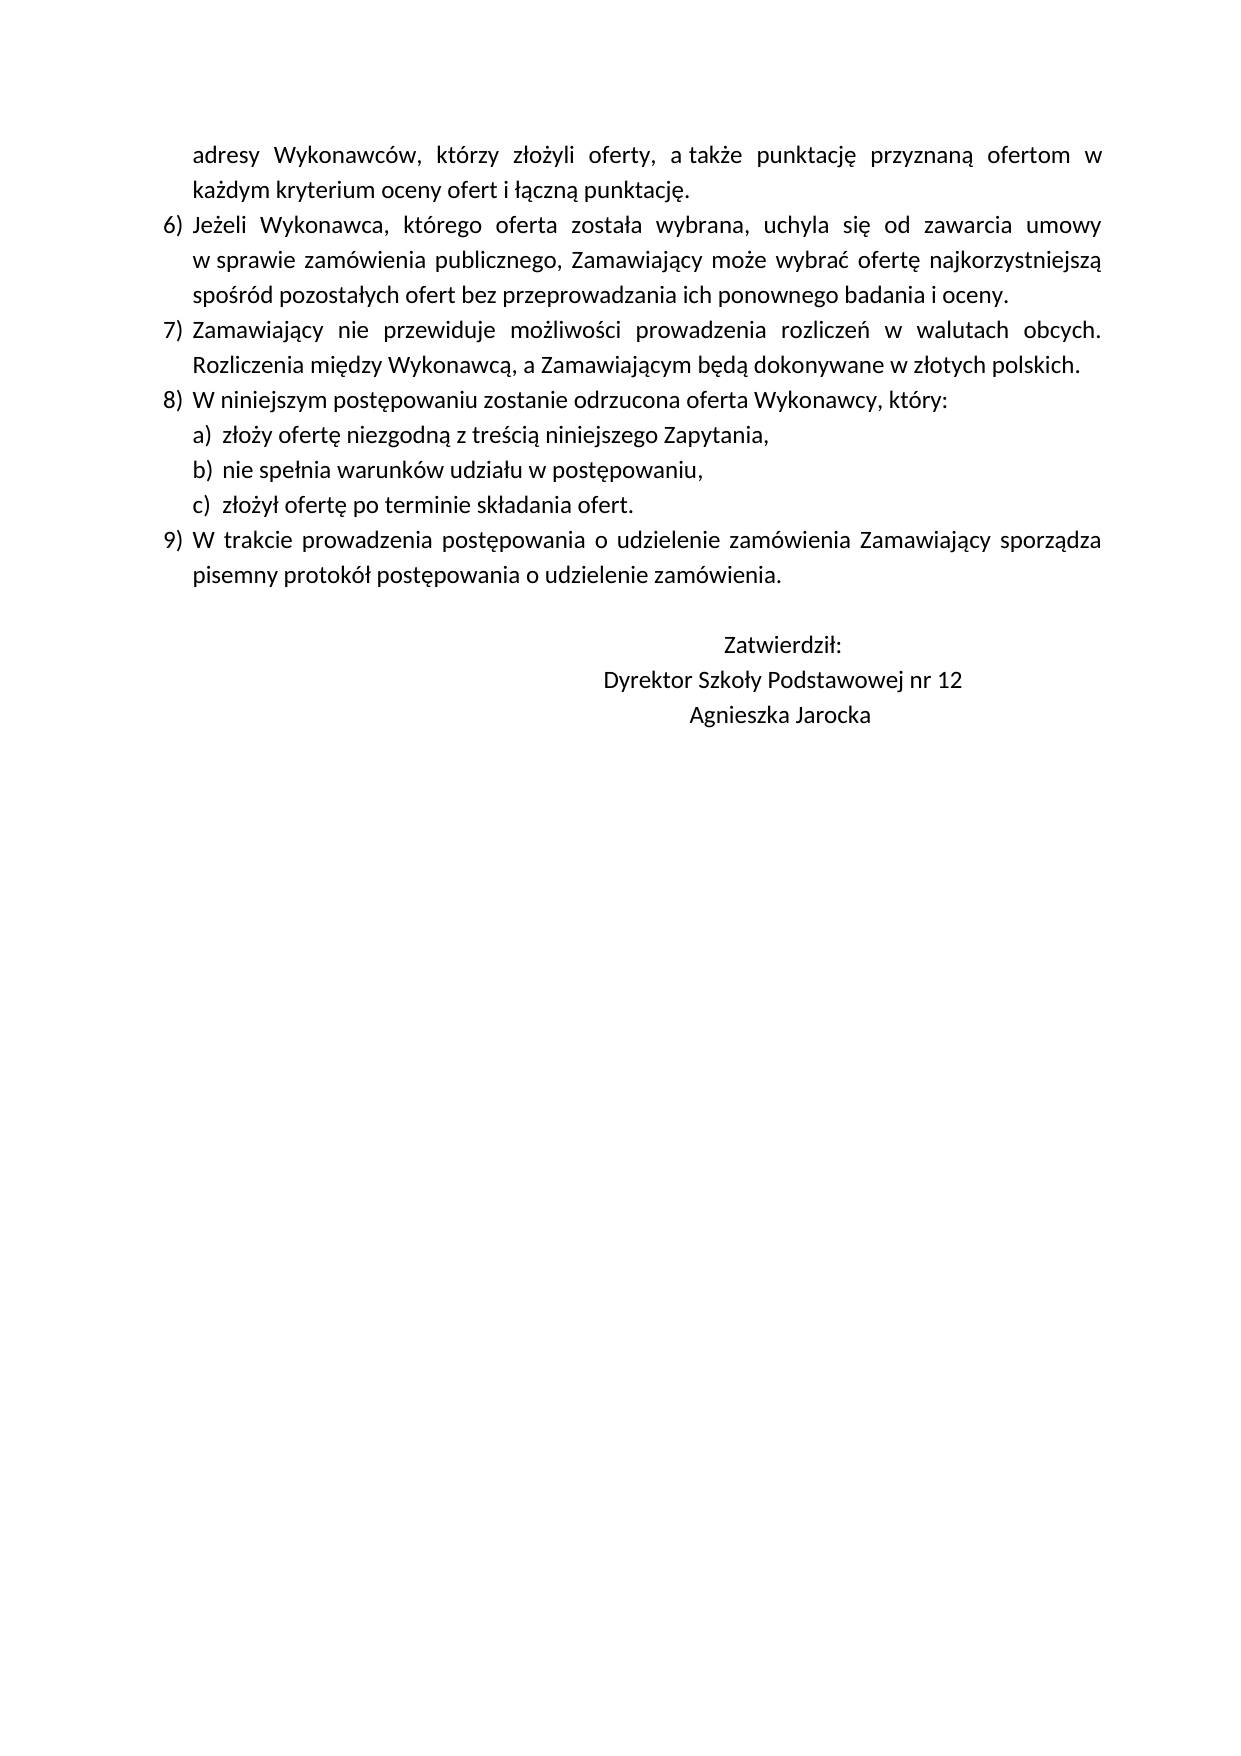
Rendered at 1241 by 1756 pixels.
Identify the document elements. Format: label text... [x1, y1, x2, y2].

list złożył ofertę po terminie składania ofert. [192, 489, 1103, 520]
text Zatwierdził: [133, 629, 1103, 660]
list Jeżeli Wykonawca, którego oferta została wybrana, uchyla się od zawarcia umowy w sprawie zamówienia publicznego, Zamawiający może wybrać ofertę najkorzystniejszą spośród pozostałych ofert bez przeprowadzania ich ponownego badania i oceny. [163, 209, 1103, 310]
list W trakcie prowadzenia postępowania o udzielenie zamówienia Zamawiający sporządza pisemny protokół postępowania o udzielenie zamówienia. [163, 524, 1103, 590]
text Dyrektor Szkoły Podstawowej nr 12 [133, 664, 1103, 695]
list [163, 139, 1103, 205]
text Agnieszka Jarocka [133, 699, 1103, 730]
list złoży ofertę niezgodną z treścią niniejszego Zapytania, [192, 419, 1103, 450]
list nie spełnia warunków udziału w postępowaniu, [192, 454, 1103, 485]
list W niniejszym postępowaniu zostanie odrzucona oferta Wykonawcy, który: [163, 384, 1103, 415]
list Zamawiający nie przewiduje możliwości prowadzenia rozliczeń w walutach obcych. Rozliczenia między Wykonawcą, a Zamawiającym będą dokonywane w złotych polskich. [163, 314, 1103, 380]
